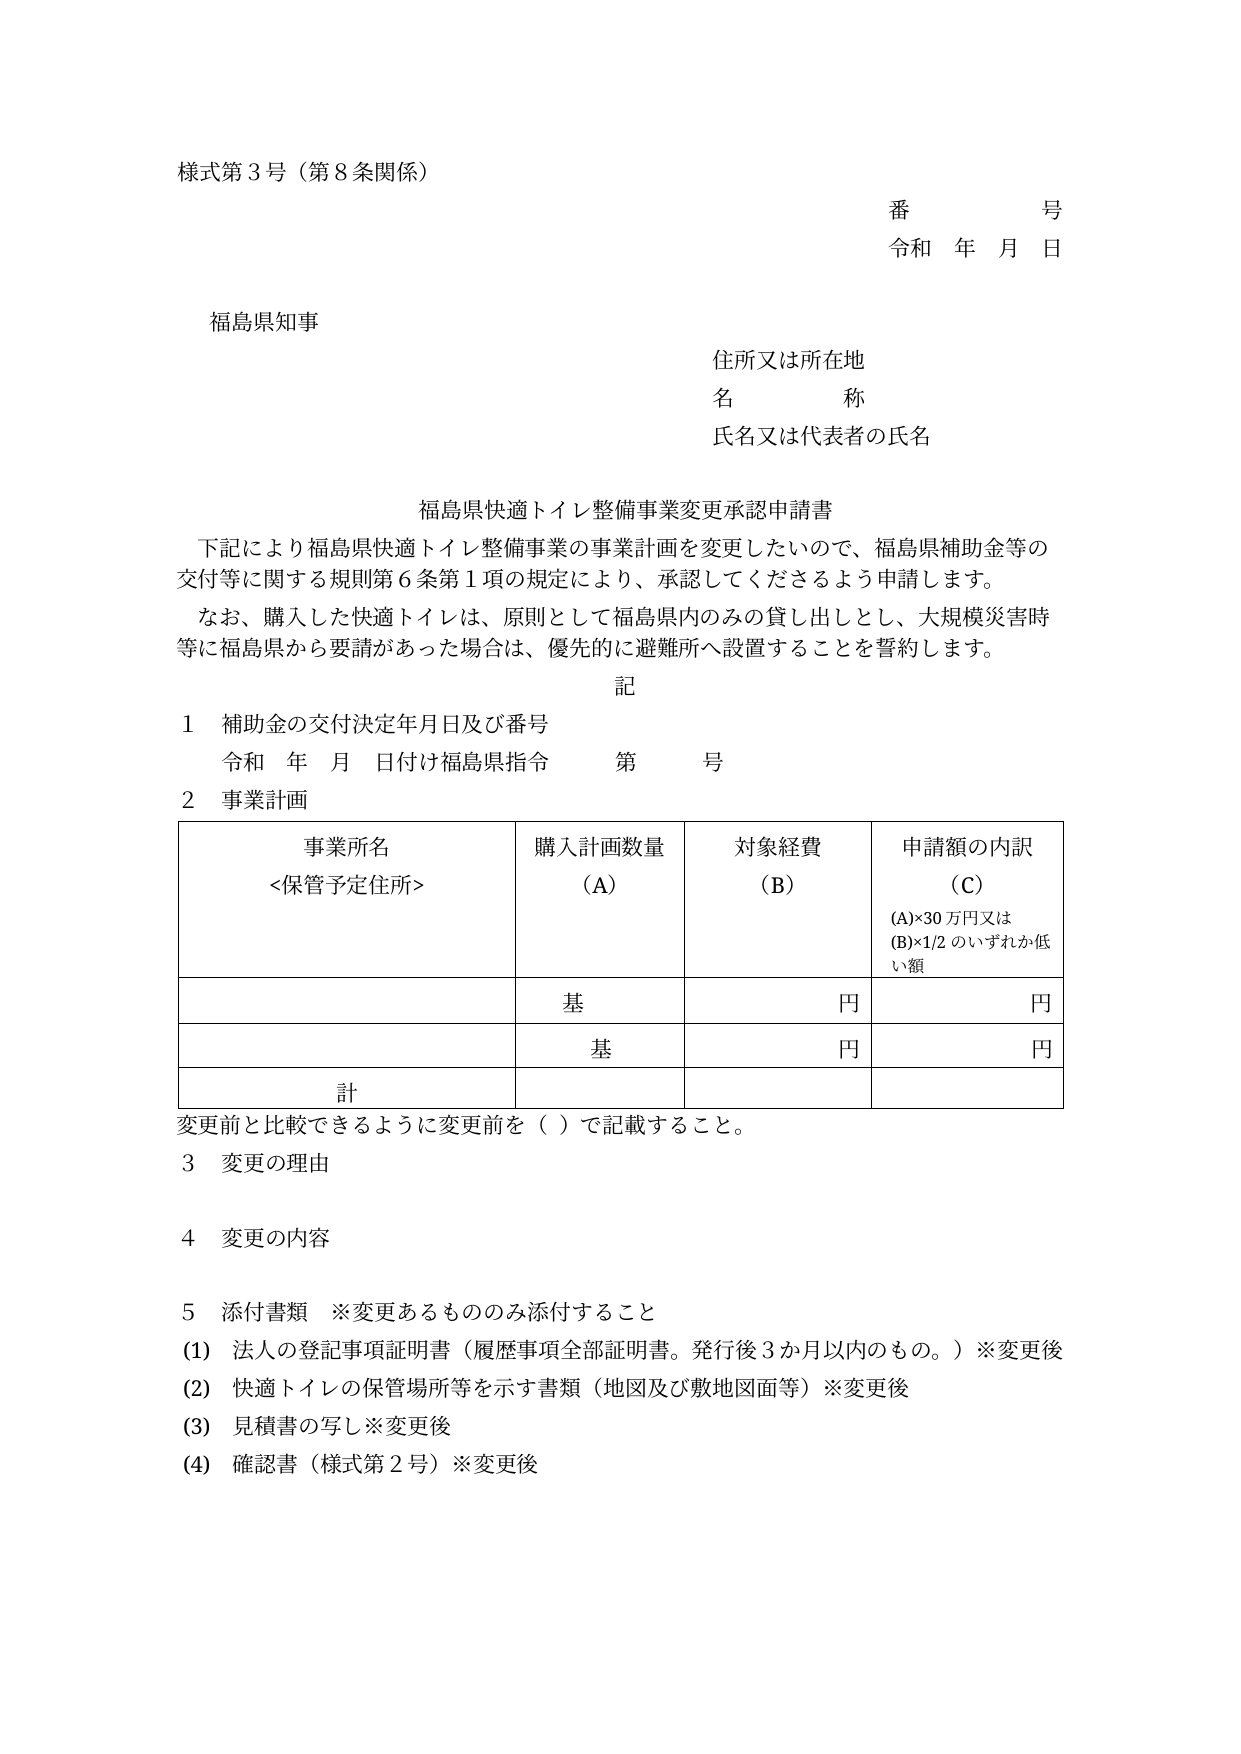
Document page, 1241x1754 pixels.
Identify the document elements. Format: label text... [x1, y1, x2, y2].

text 記 [187, 669, 1063, 701]
text 変更前と比較できるように変更前を（ ）で記載すること。 [176, 1109, 1063, 1140]
table_cell [685, 1068, 871, 1108]
table_cell 円 [872, 1024, 1063, 1067]
text 住所又は所在地 [187, 343, 1063, 375]
text (2) 快適トイレの保管場所等を示す書類（地図及び敷地図面等）※変更後 [177, 1371, 1063, 1403]
text 令和 年 月 日付け福島県指令 第 号 [177, 745, 1063, 776]
table_cell [872, 1068, 1063, 1108]
table_cell 円 [685, 978, 871, 1023]
text ４ 変更の内容 [177, 1221, 1063, 1252]
text (4) 確認書（様式第２号）※変更後 [177, 1448, 1063, 1479]
text (3) 見積書の写し※変更後 [177, 1409, 1063, 1441]
text ５ 添付書類 ※変更あるもののみ添付すること [177, 1295, 1063, 1327]
table_header 申請額の内訳 （C） (A)×30万円又は(B)×1/2 のいずれか低い額 [872, 822, 1063, 977]
text 福島県知事 [187, 306, 1063, 337]
table_cell 計 [179, 1068, 515, 1108]
table_cell [179, 1024, 515, 1067]
text 名 称 [187, 381, 1063, 413]
text １ 補助金の交付決定年月日及び番号 [177, 707, 1063, 738]
table_cell 基 [516, 1024, 684, 1067]
text 番 号 [187, 194, 1063, 225]
table_cell 円 [685, 1024, 871, 1067]
table_cell [516, 1068, 684, 1108]
text ２ 事業計画 [177, 783, 1063, 814]
table_cell 基 [516, 978, 684, 1023]
text ３ 変更の理由 [177, 1147, 1063, 1178]
table_header 対象経費 （B） [685, 822, 871, 977]
table_cell [179, 978, 515, 1023]
table_header 購入計画数量 （A） [516, 822, 684, 977]
text なお、購入した快適トイレは、原則として福島県内のみの貸し出しとし、大規模災害時等に福島県から要請があった場合は、優先的に避難所へ設置することを誓約します。 [176, 600, 1063, 663]
text 下記により福島県快適トイレ整備事業の事業計画を変更したいので、福島県補助金等の交付等に関する規則第６条第１項の規定により、承認してくださるよう申請します。 [176, 531, 1063, 594]
text 令和 年 月 日 [187, 232, 1063, 263]
table_header 事業所名 <保管予定住所> [179, 822, 515, 977]
text 氏名又は代表者の氏名 [187, 419, 1063, 450]
table_cell 円 [872, 978, 1063, 1023]
text 福島県快適トイレ整備事業変更承認申請書 [187, 493, 1063, 524]
text 様式第３号（第８条関係） [177, 156, 1063, 187]
text (1) 法人の登記事項証明書（履歴事項全部証明書。発行後３か月以内のもの。）※変更後 [177, 1333, 1103, 1365]
